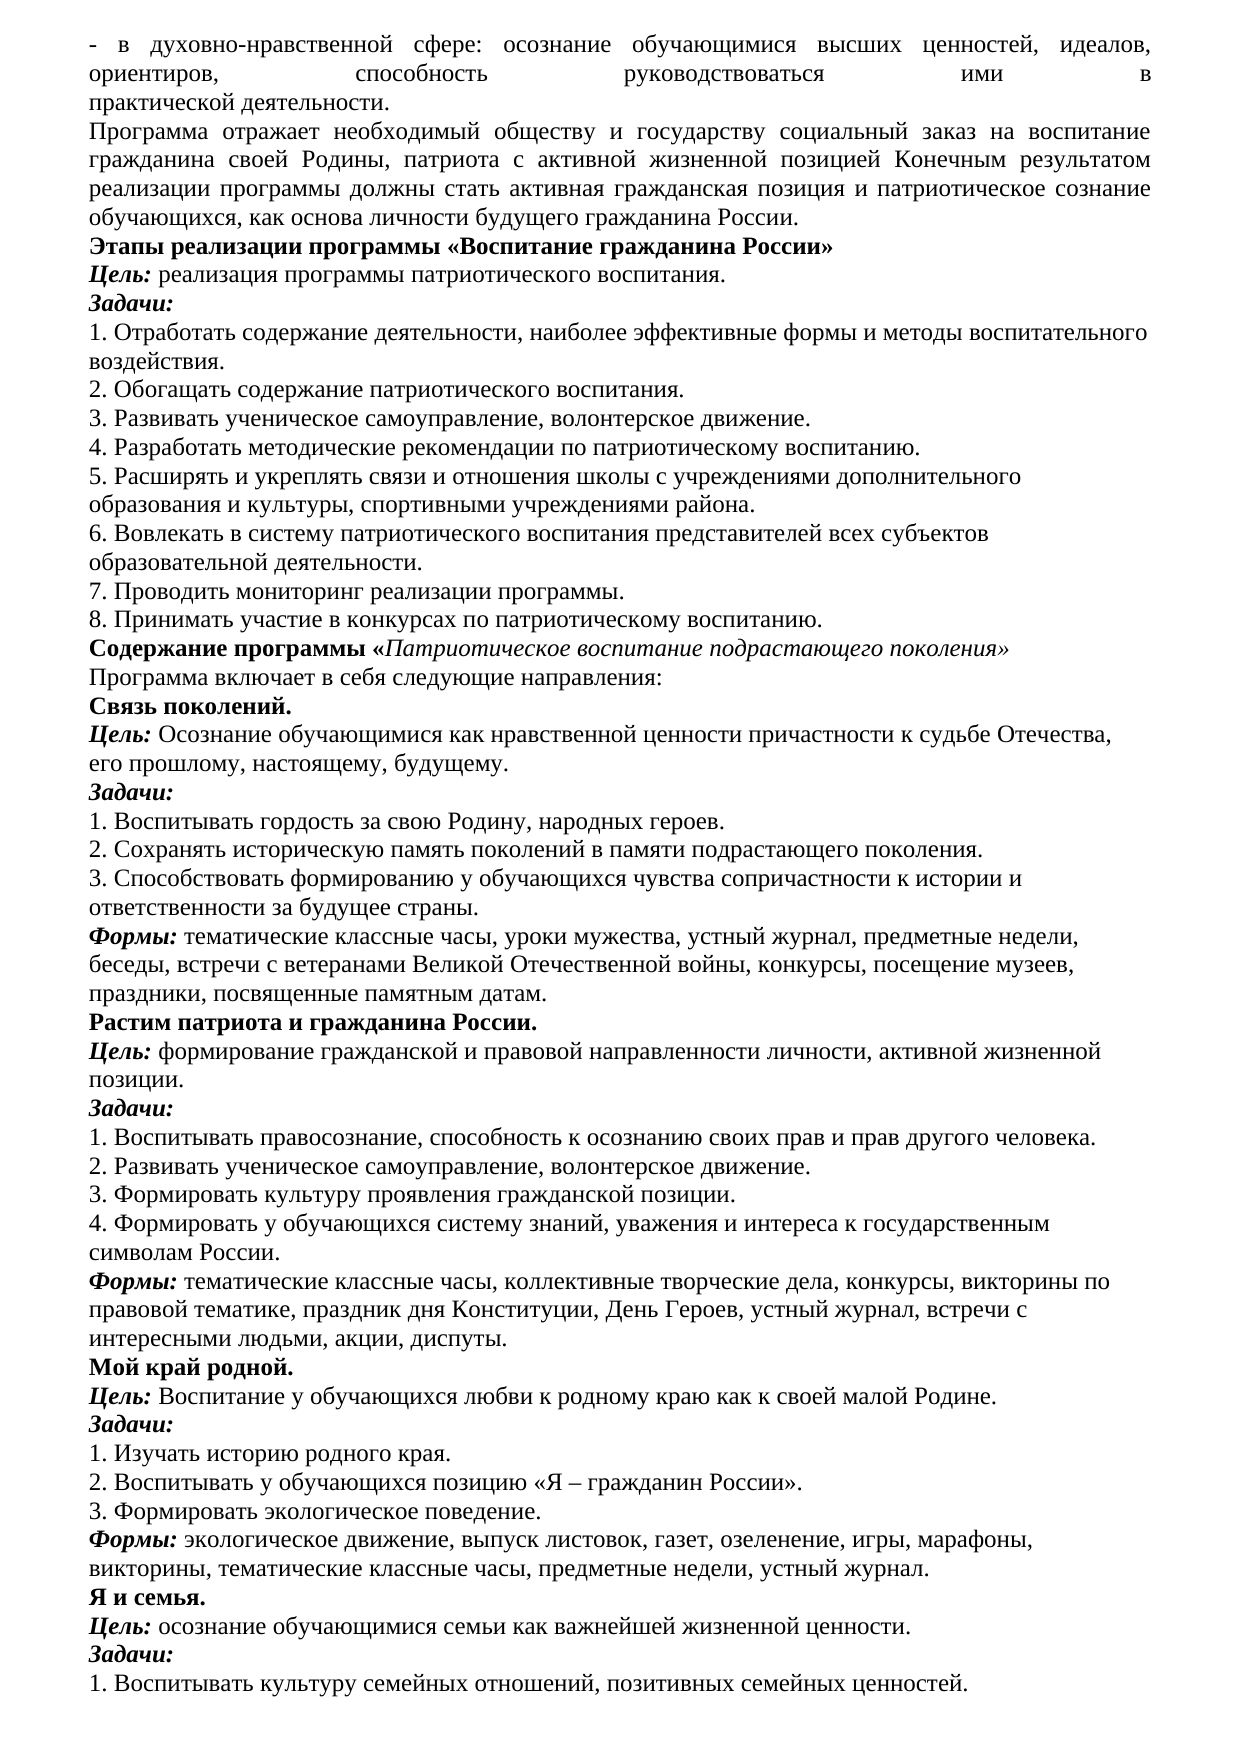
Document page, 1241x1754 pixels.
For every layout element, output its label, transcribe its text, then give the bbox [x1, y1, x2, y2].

text Задачи: [89, 1409, 1152, 1438]
text 2. Обогащать содержание патриотического воспитания. [89, 374, 1152, 403]
text 7. Проводить мониторинг реализации программы. [89, 576, 1152, 604]
text 5. Расширять и укреплять связи и отношения школы с учреждениями дополнительного образования и культуры, спортивными учреждениями района. [89, 461, 1152, 518]
text Растим патриота и гражданина России. [89, 1007, 1152, 1036]
text 8. Принимать участие в конкурсах по патриотическому воспитанию. [89, 604, 1152, 633]
text 4. Разработать методические рекомендации по патриотическому воспитанию. [89, 432, 1152, 461]
text 1. Изучать историю родного края. [89, 1438, 1152, 1467]
text 4. Формировать у обучающихся систему знаний, уважения и интереса к государственным символам России. [89, 1208, 1152, 1266]
text 2. Сохранять историческую память поколений в памяти подрастающего поколения. [89, 834, 1152, 863]
text 2. Развивать ученическое самоуправление, волонтерское движение. [89, 1151, 1152, 1179]
text Содержание программы «Патриотическое воспитание подрастающего поколения» [89, 633, 1152, 662]
text 3. Развивать ученическое самоуправление, волонтерское движение. [89, 403, 1152, 432]
text 3. Формировать экологическое поведение. [89, 1496, 1152, 1524]
text - в духовно-нравственной сфере: осознание обучающимися высших ценностей, идеалов, ориентиров, способность руководствоваться ими в практической деятельности. [89, 29, 1152, 116]
text Цель: формирование гражданской и правовой направленности личности, активной жизненной позиции. [89, 1036, 1152, 1093]
text Программа включает в себя следующие направления: [89, 662, 1152, 691]
text 3. Формировать культуру проявления гражданской позиции. [89, 1179, 1152, 1208]
text Задачи: [89, 777, 1152, 806]
text Формы: экологическое движение, выпуск листовок, газет, озеленение, игры, марафоны, викторины, тематические классные часы, предметные недели, устный журнал. [89, 1524, 1152, 1582]
text 6. Вовлекать в систему патриотического воспитания представителей всех субъектов образовательной деятельности. [89, 518, 1152, 576]
text Цель: Осознание обучающимися как нравственной ценности причастности к судьбе Отечества, его прошлому, настоящему, будущему. [89, 719, 1152, 777]
text Этапы реализации программы «Воспитание гражданина России» [89, 231, 1152, 259]
text Задачи: [89, 288, 1152, 317]
text 3. Способствовать формированию у обучающихся чувства сопричастности к истории и ответственности за будущее страны. [89, 863, 1152, 921]
text 1. Отработать содержание деятельности, наиболее эффективные формы и методы воспитательного воздействия. [89, 317, 1152, 374]
text Задачи: [89, 1093, 1152, 1122]
text Цель: реализация программы патриотического воспитания. [89, 259, 1152, 288]
text Формы: тематические классные часы, уроки мужества, устный журнал, предметные недели, беседы, встречи с ветеранами Великой Отечественной войны, конкурсы, посещение музеев, праздники, посвященные памятным датам. [89, 921, 1152, 1007]
text Связь поколений. [89, 691, 1152, 719]
text Мой край родной. [89, 1352, 1152, 1381]
text Я и семья. [89, 1582, 1152, 1611]
text 1. Воспитывать правосознание, способность к осознанию своих прав и прав другого человека. [89, 1122, 1152, 1151]
text Задачи: [89, 1639, 1152, 1668]
text 1. Воспитывать гордость за свою Родину, народных героев. [89, 806, 1152, 834]
text 1. Воспитывать культуру семейных отношений, позитивных семейных ценностей. [89, 1668, 1152, 1697]
text Формы: тематические классные часы, коллективные творческие дела, конкурсы, викторины по правовой тематике, праздник дня Конституции, День Героев, устный журнал, встречи с интересными людьми, акции, диспуты. [89, 1266, 1152, 1352]
text Цель: осознание обучающимися семьи как важнейшей жизненной ценности. [89, 1611, 1152, 1639]
text Программа отражает необходимый обществу и государству социальный заказ на воспитание гражданина своей Родины, патриота с активной жизненной позицией Конечным результатом реализации программы должны стать активная гражданская позиция и патриотическое сознание обучающихся, как основа личности будущего гражданина России. [89, 116, 1152, 231]
text 2. Воспитывать у обучающихся позицию «Я – гражданин России». [89, 1467, 1152, 1496]
text Цель: Воспитание у обучающихся любви к родному краю как к своей малой Родине. [89, 1381, 1152, 1409]
